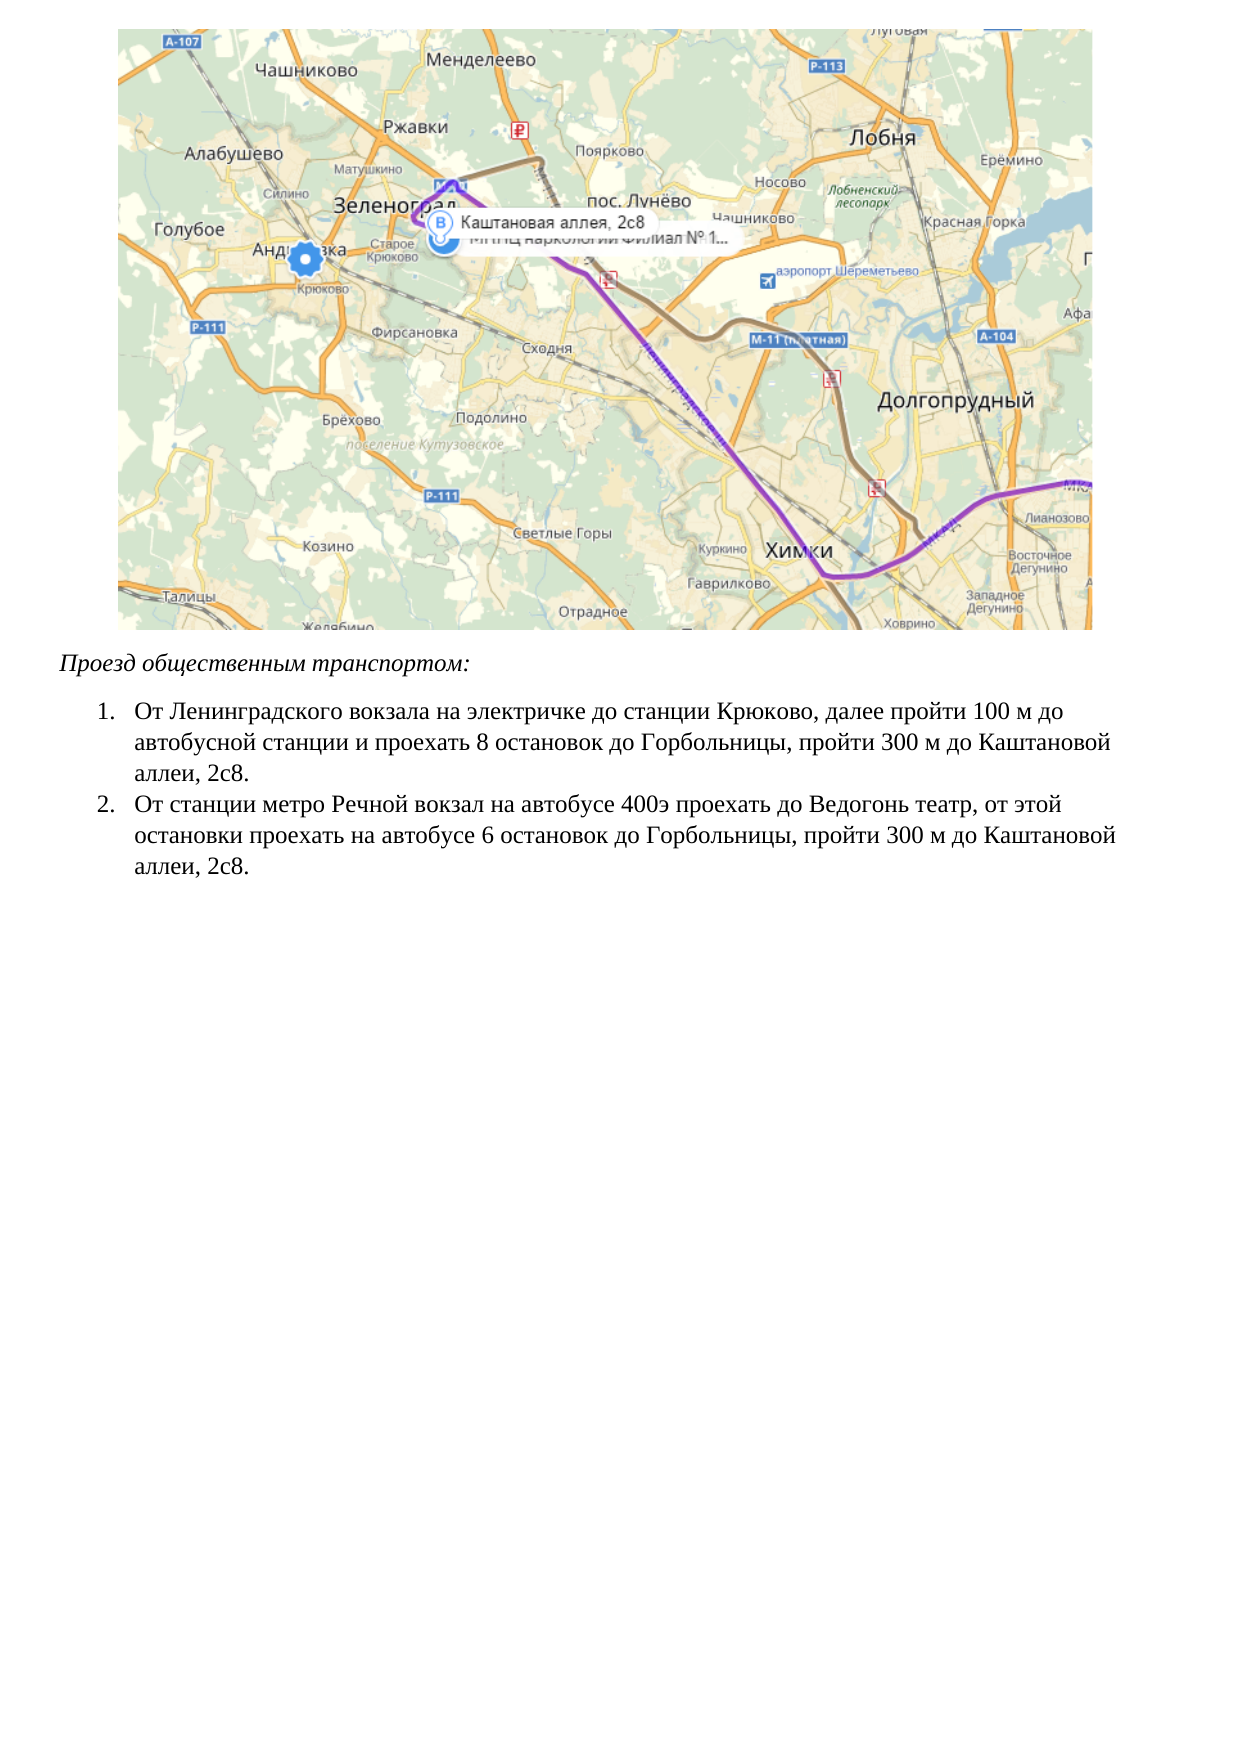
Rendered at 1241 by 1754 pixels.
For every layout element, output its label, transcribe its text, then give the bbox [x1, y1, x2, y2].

list От станции метро Речной вокзал на автобусе 400э проехать до Ведогонь театр, от этой остановки проехать на автобусе 6 остановок до Горбольницы, пройти 300 м до Каштановой аллеи, 2с8. [97, 789, 1152, 880]
text Проезд общественным транспортом: [59, 648, 1152, 677]
picture [118, 29, 1093, 630]
list От Ленинградского вокзала на электричке до станции Крюково, далее пройти 100 м до автобусной станции и проехать 8 остановок до Горбольницы, пройти 300 м до Каштановой аллеи, 2с8. [97, 696, 1152, 787]
